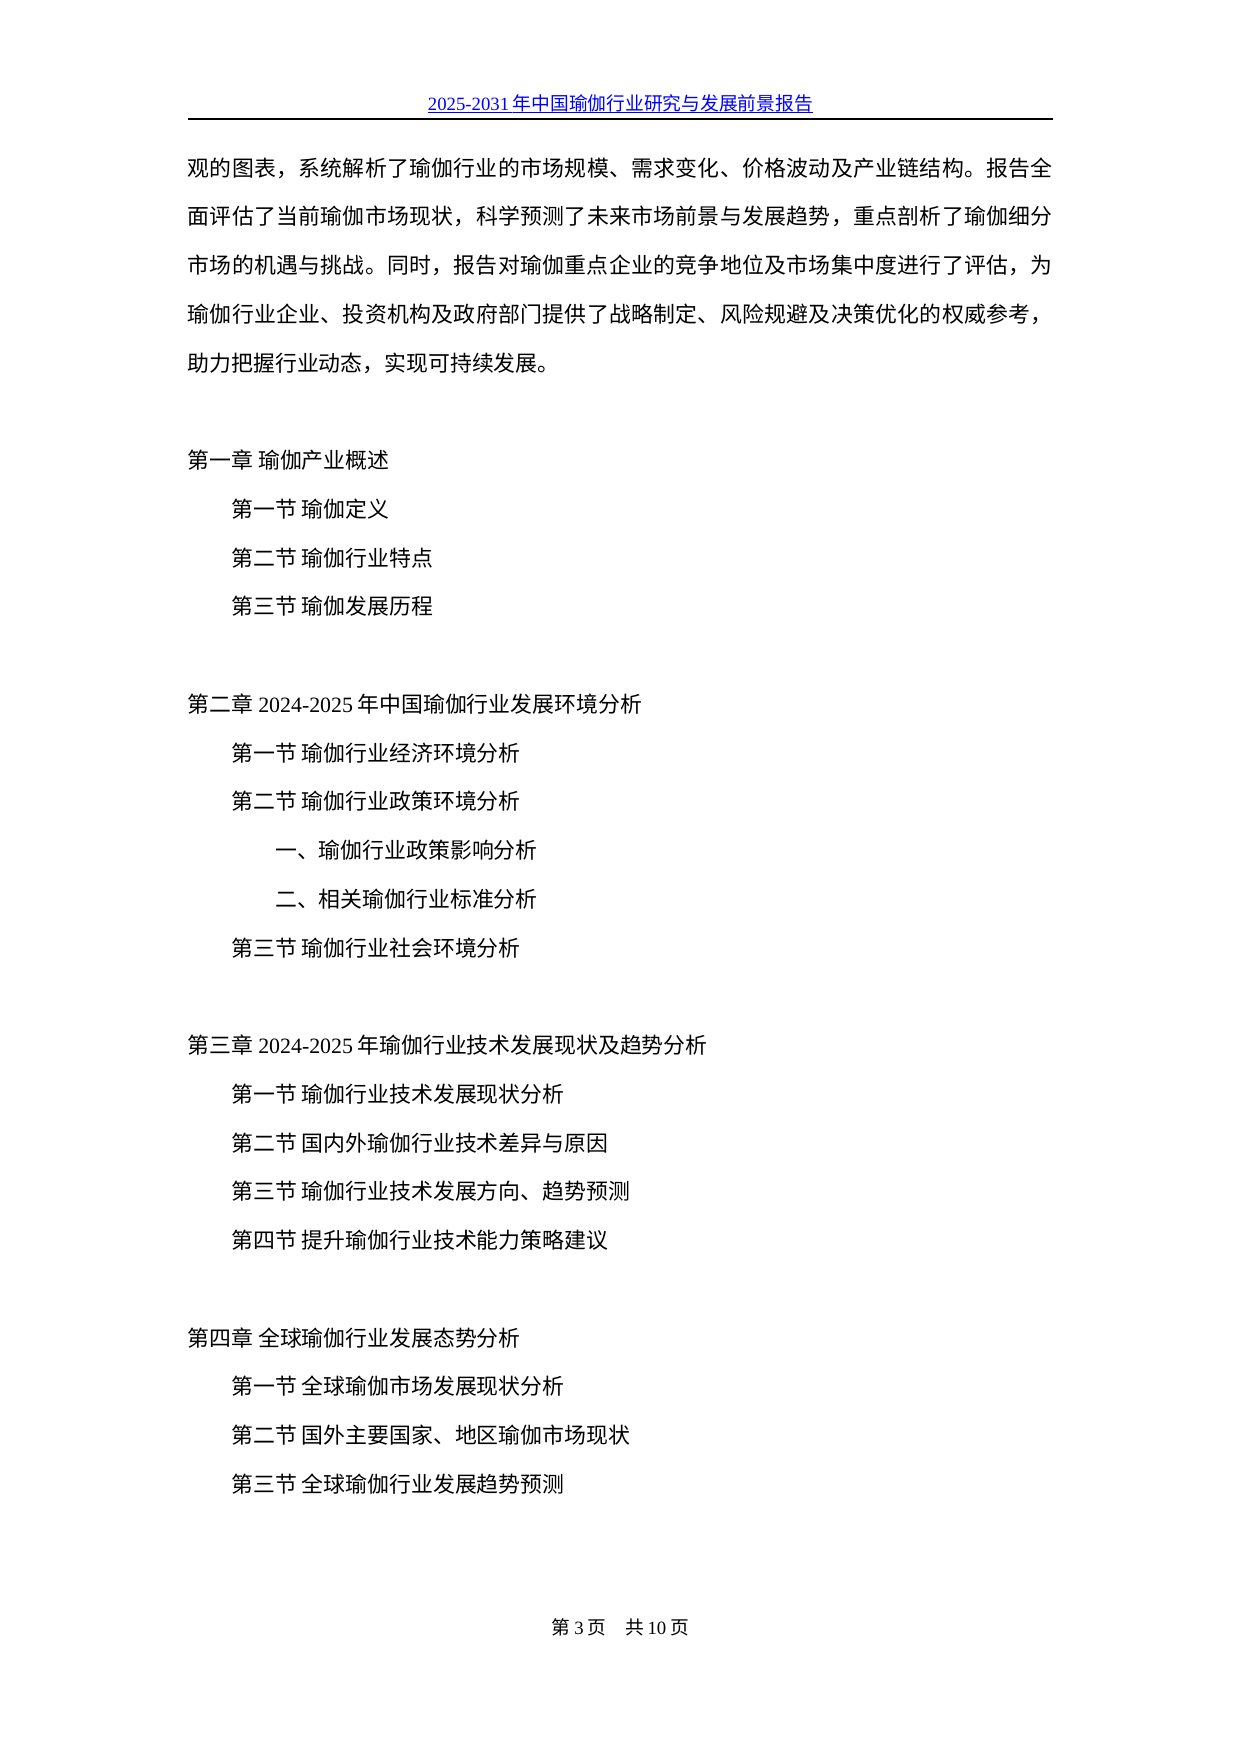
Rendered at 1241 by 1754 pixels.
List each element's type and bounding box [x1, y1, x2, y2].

text [187, 150, 1053, 1499]
